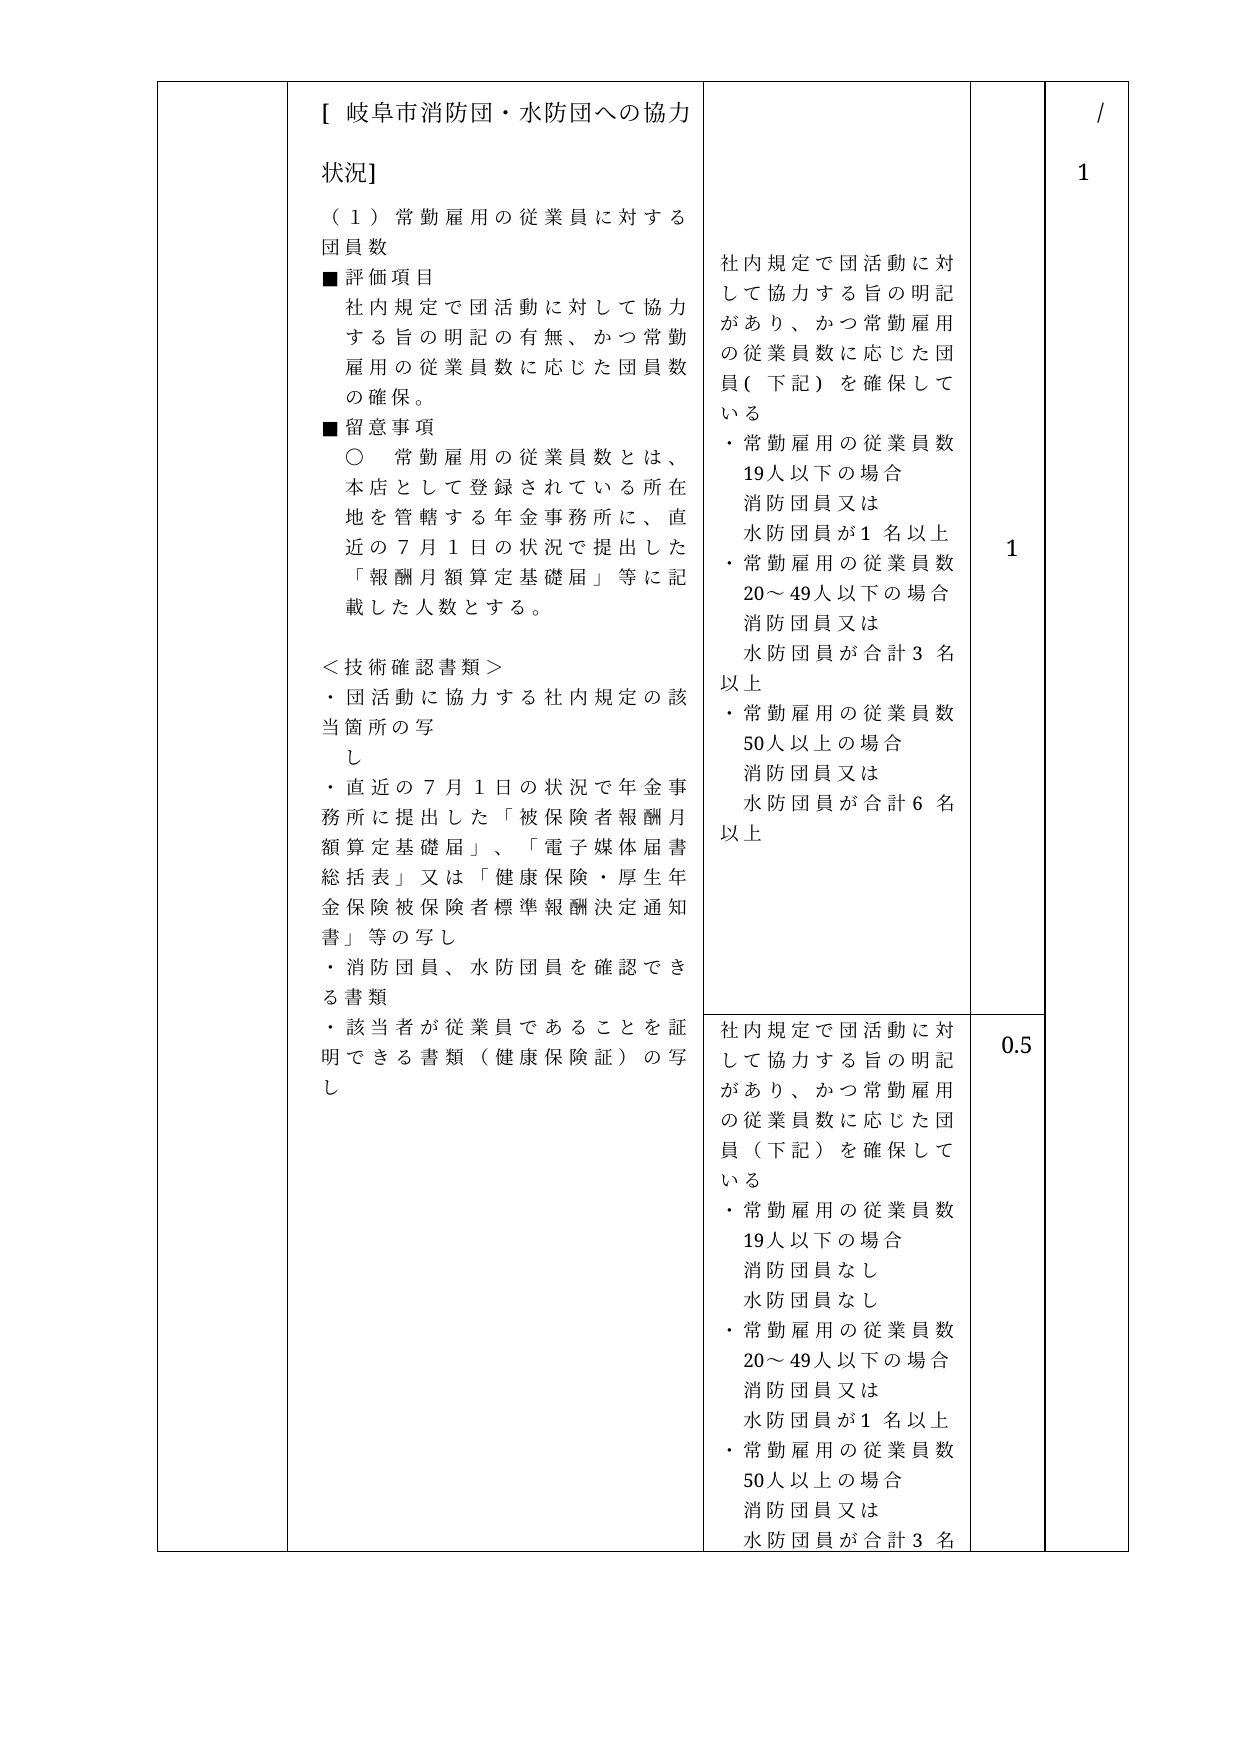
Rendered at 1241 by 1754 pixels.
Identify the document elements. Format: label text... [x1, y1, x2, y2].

table_cell 1 [971, 82, 1044, 1014]
table_cell 社内規定で団活動に対して協力する旨の明記があり、かつ常勤雇用の従業員数に応じた団員（下記）を確保している ・常勤雇用の従業員数19人以下の場合 消防団員なし 水防団員なし ・常勤雇用の従業員数20～49人以下の場合 消防団員又は 水防団員が1名以上 ・常勤雇用の従業員数50人以上の場合 消防団員又は 水防団員が合計3名以上 [704, 1015, 970, 1551]
table_cell [岐阜市消防団・水防団への協力状況] （１）常勤雇用の従業員に対する団員数 ■ 評価項目 社内規定で団活動に対して協力する旨の明記の有無、かつ常勤雇用の従業員数に応じた団員数の確保。 ■ 留意事項 〇 常勤雇用の従業員数とは、本店として登録されている所在地を管轄する年金事務所に、直近の７月１日の状況で提出した「報酬月額算定基礎届」等に記載した人数とする。 ＜技術確認書類＞ ・団活動に協力する社内規定の該当箇所の写 し ・直近の７月１日の状況で年金事務所に提出した「被保険者報酬月額算定基礎届」、「電子媒体届書総括表」又は「健康保険・厚生年金保険被保険者標準報酬決定通知書」等の写し ・消防団員、水防団員を確認できる書類 ・該当者が従業員であることを証明できる書類（健康保険証）の写し [288, 82, 703, 1551]
table_cell /1 [1046, 82, 1128, 1551]
table_cell 社内規定で団活動に対して協力する旨の明記があり、かつ常勤雇用の従業員数に応じた団員(下記)を確保している ・常勤雇用の従業員数19人以下の場合 消防団員又は 水防団員が1名以上 ・常勤雇用の従業員数20～49人以下の場合 消防団員又は 水防団員が合計3名以上 ・常勤雇用の従業員数50人以上の場合 消防団員又は 水防団員が合計6名以上 [704, 82, 970, 1014]
table_cell 0.5 [971, 1015, 1044, 1551]
